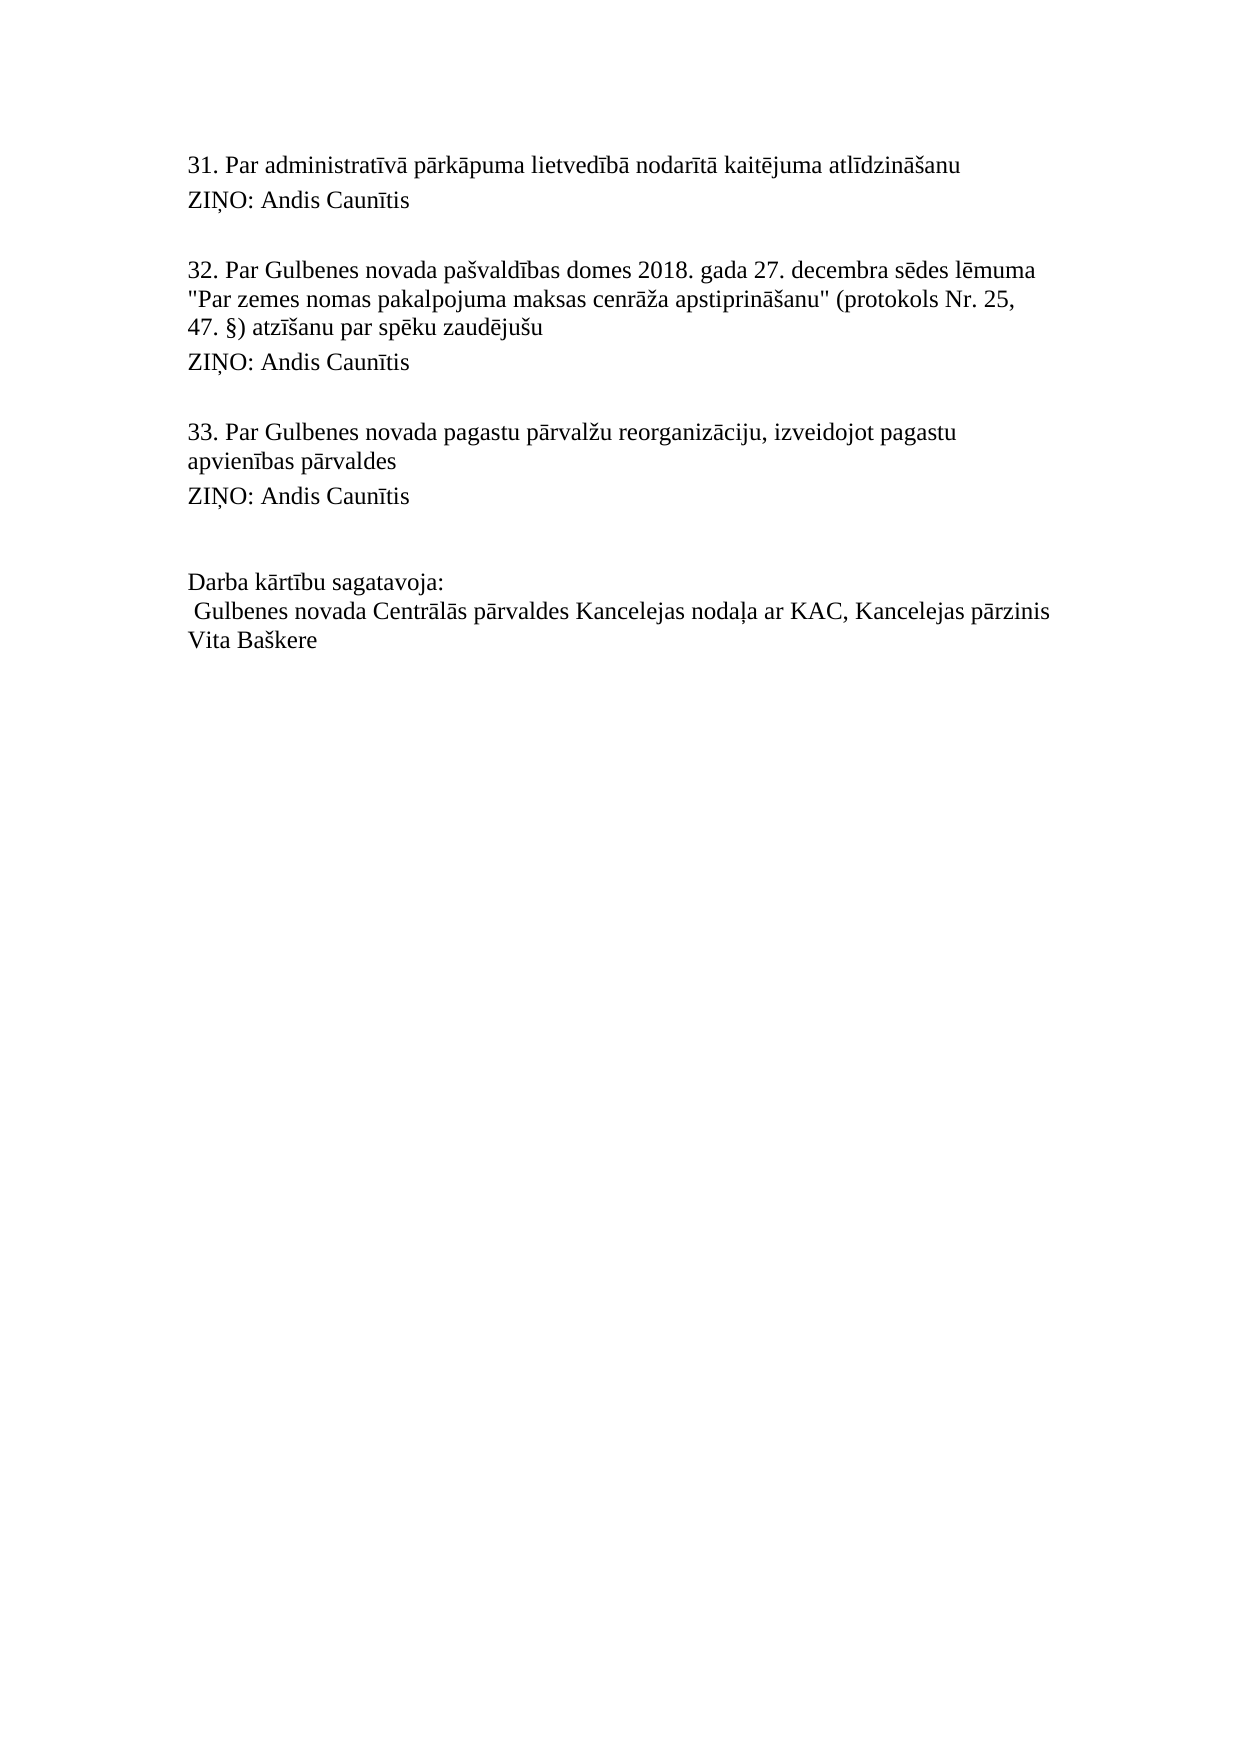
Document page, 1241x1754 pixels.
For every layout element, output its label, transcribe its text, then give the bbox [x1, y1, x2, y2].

text ZIŅO: Andis Caunītis [187, 347, 1053, 376]
text ZIŅO: Andis Caunītis [187, 481, 1053, 510]
text Gulbenes novada Centrālās pārvaldes Kancelejas nodaļa ar KAC, Kancelejas pārzinis Vita Baškere [187, 596, 1053, 654]
text 32. Par Gulbenes novada pašvaldības domes 2018. gada 27. decembra sēdes lēmuma "Par zemes nomas pakalpojuma maksas cenrāža apstiprināšanu" (protokols Nr. 25, 47. §) atzīšanu par spēku zaudējušu [187, 255, 1053, 341]
text 31. Par administratīvā pārkāpuma lietvedībā nodarītā kaitējuma atlīdzināšanu [187, 150, 1053, 179]
text ZIŅO: Andis Caunītis [187, 185, 1053, 214]
text 33. Par Gulbenes novada pagastu pārvalžu reorganizāciju, izveidojot pagastu apvienības pārvaldes [187, 417, 1053, 475]
text Darba kārtību sagatavoja: [187, 567, 1053, 596]
